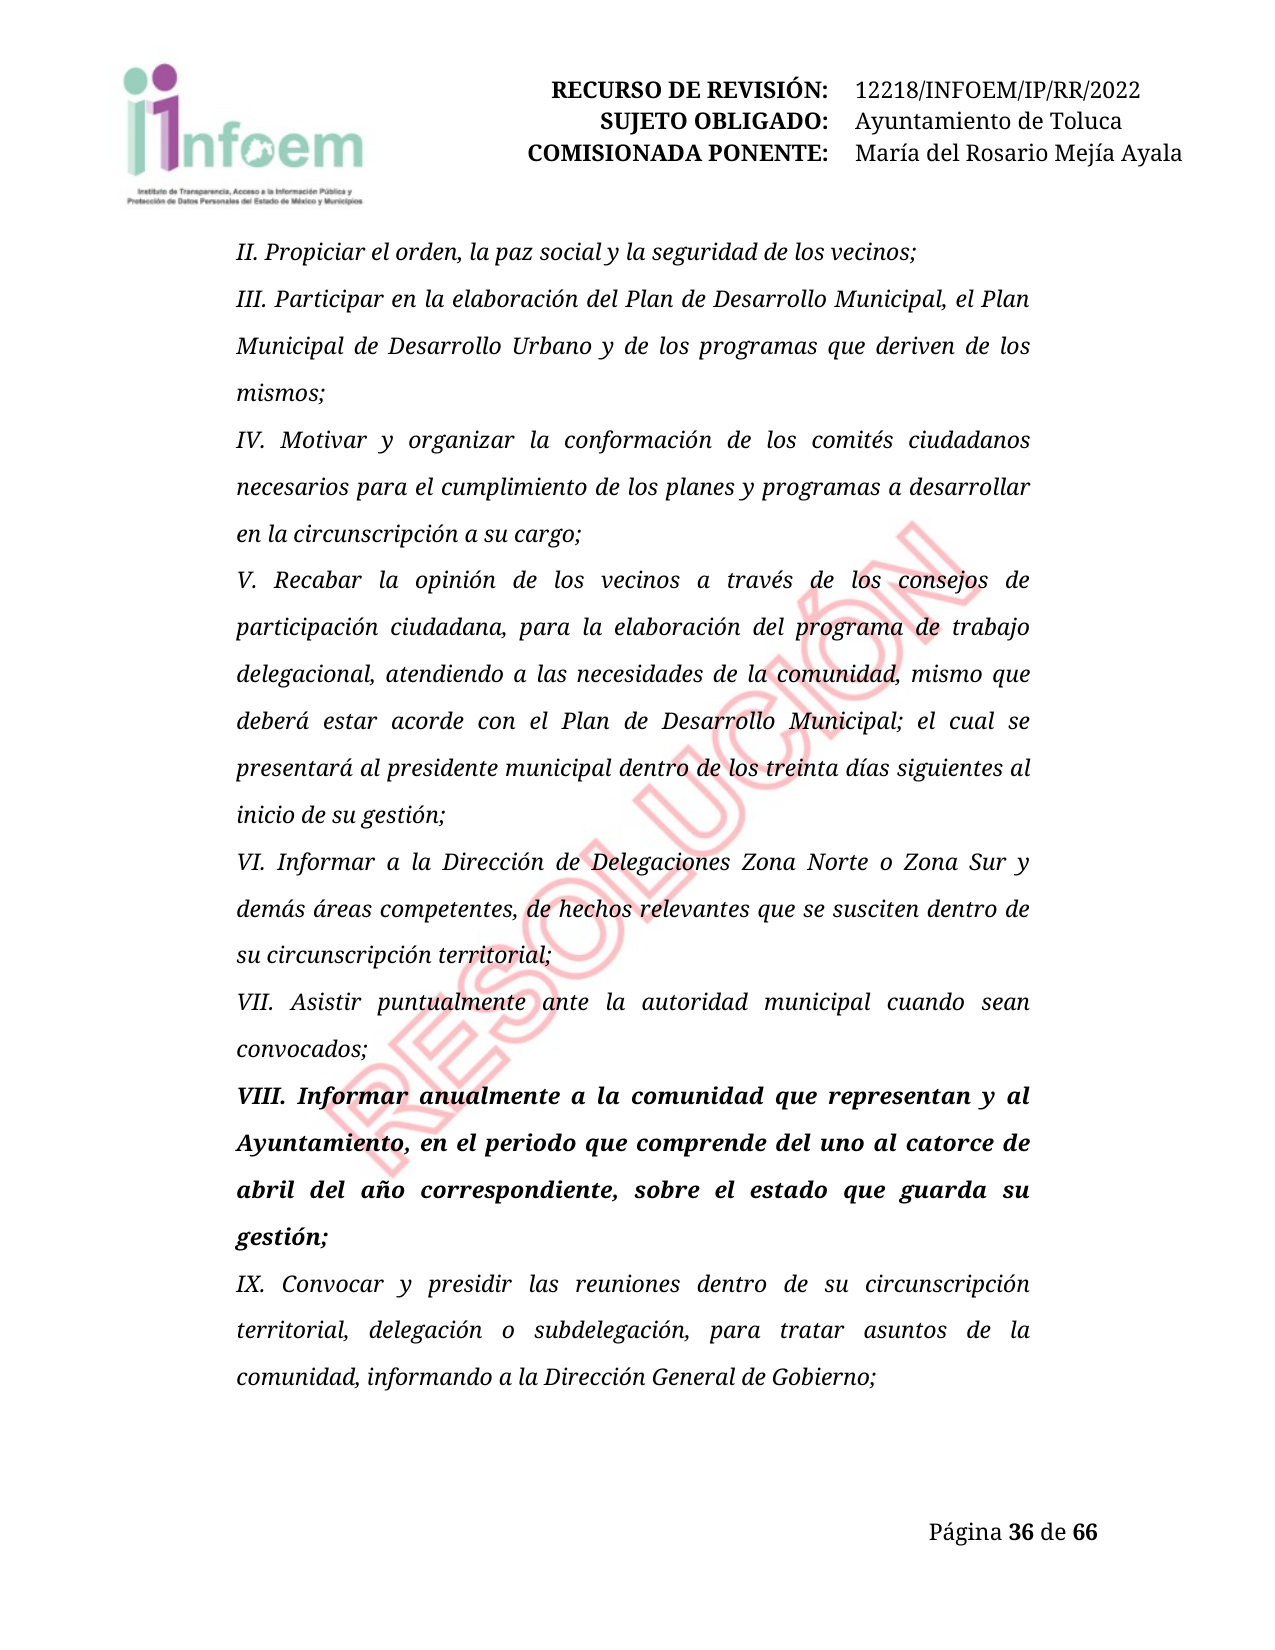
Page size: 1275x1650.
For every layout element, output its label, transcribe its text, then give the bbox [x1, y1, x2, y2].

list VI. Informar a la Dirección de Delegaciones Zona Norte o Zona Sur y demás áreas competentes, de hechos relevantes que se susciten dentro de su circunscripción territorial; [236, 846, 1034, 971]
list IX. Convocar y presidir las reuniones dentro de su circunscripción territorial, delegación o subdelegación, para tratar asuntos de la comunidad, informando a la Dirección General de Gobierno; [236, 1267, 1034, 1392]
list VII. Asistir puntualmente ante la autoridad municipal cuando sean convocados; [236, 986, 1034, 1064]
list V. Recabar la opinión de los vecinos a través de los consejos de participación ciudadana, para la elaboración del programa de trabajo delegacional, atendiendo a las necesidades de la comunidad, mismo que deberá estar acorde con el Plan de Desarrollo Municipal; el cual se presentará al presidente municipal dentro de los treinta días siguientes al inicio de su gestión; [236, 564, 1034, 830]
picture [5, 5, 1268, 1649]
list VIII. Informar anualmente a la comunidad que representan y al Ayuntamiento, en el periodo que comprende del uno al catorce de abril del año correspondiente, sobre el estado que guarda su gestión; [236, 1080, 1034, 1252]
list III. Participar en la elaboración del Plan de Desarrollo Municipal, el Plan Municipal de Desarrollo Urbano y de los programas que deriven de los mismos; [236, 283, 1034, 408]
list II. Propiciar el orden, la paz social y la seguridad de los vecinos; [236, 236, 1034, 267]
list IV. Motivar y organizar la conformación de los comités ciudadanos necesarios para el cumplimiento de los planes y programas a desarrollar en la circunscripción a su cargo; [236, 424, 1034, 549]
